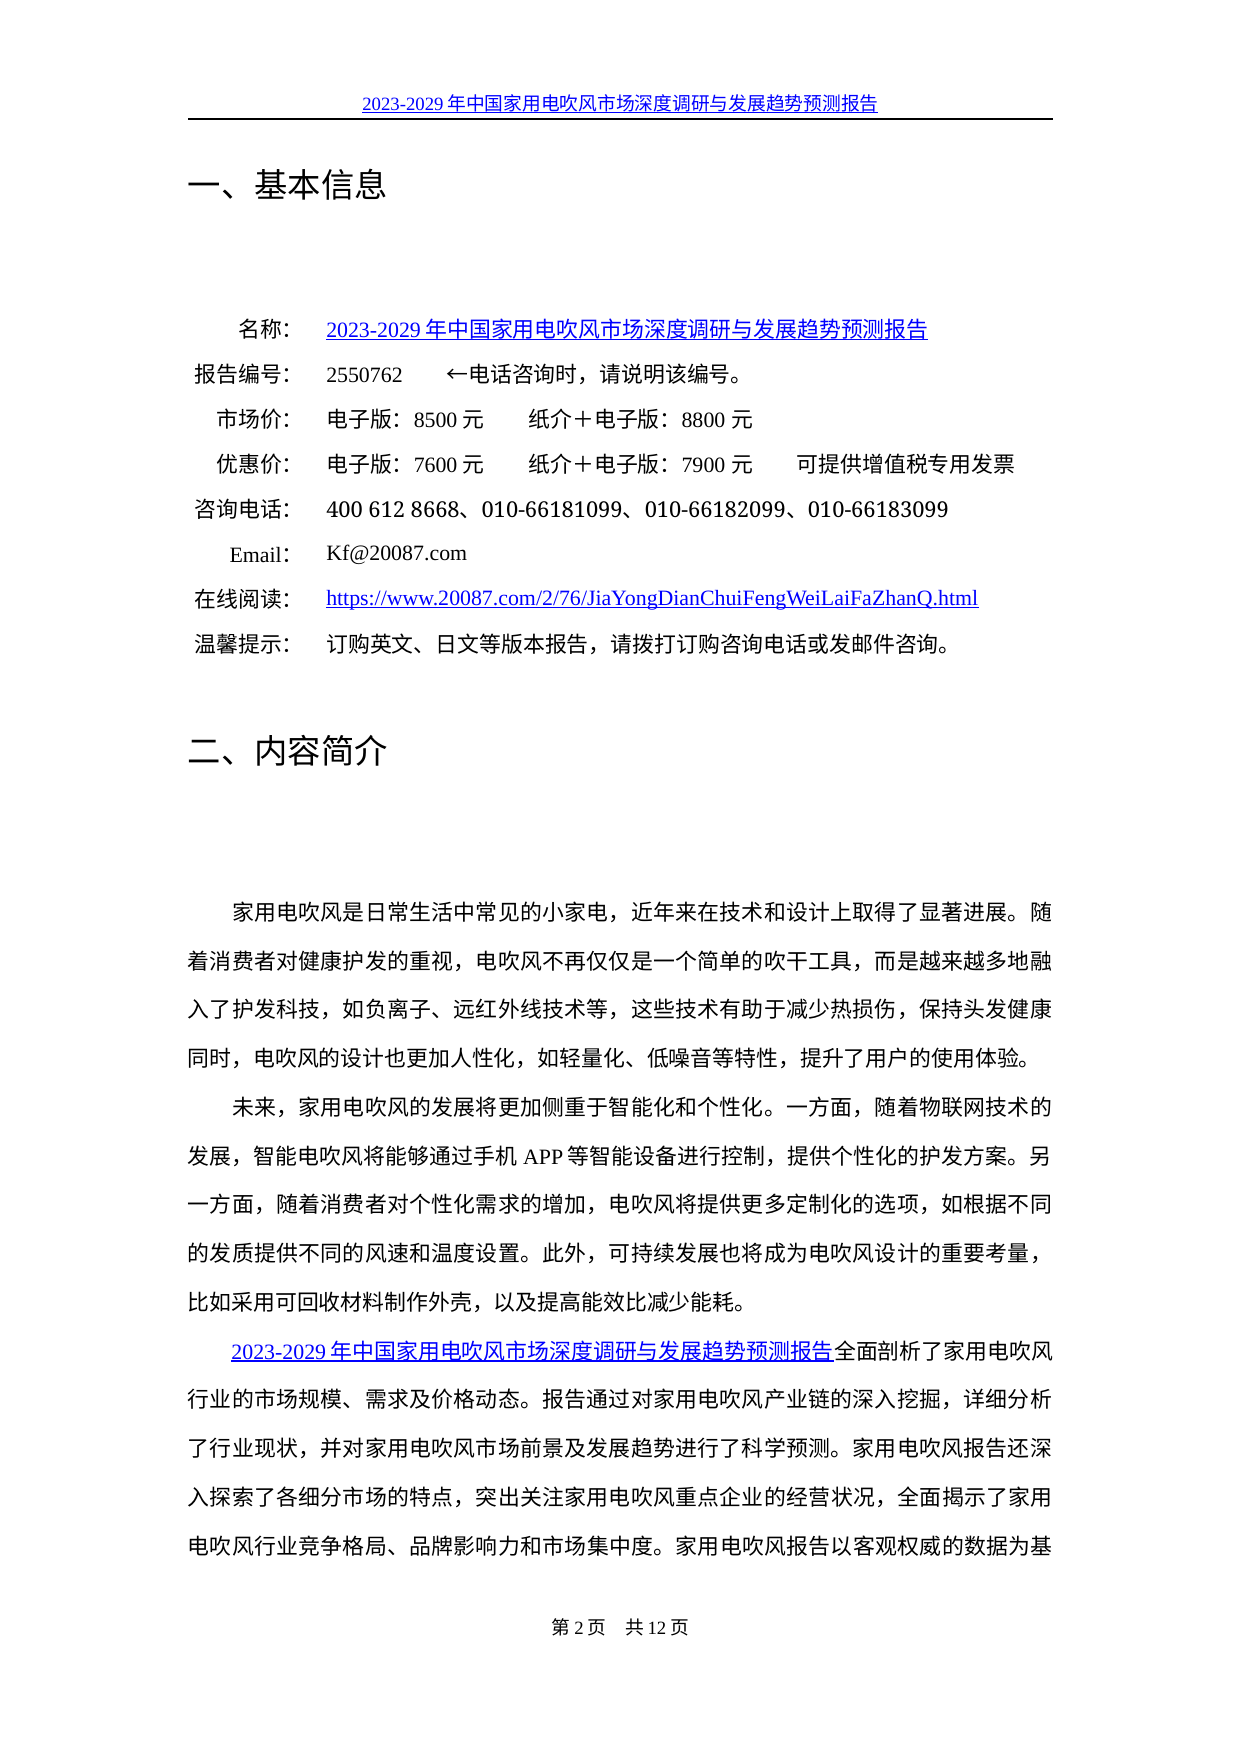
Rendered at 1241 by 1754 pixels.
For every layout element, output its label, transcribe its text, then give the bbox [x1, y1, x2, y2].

table_cell 400 612 8668、010-66181099、010-66182099、010-66183099 [315, 492, 1073, 537]
table_header 名称： [167, 312, 315, 357]
title 二、内容简介 [187, 717, 1053, 782]
table_cell 市场价： [167, 402, 315, 447]
table_cell Kf@20087.com [315, 537, 1073, 582]
table_header 2023-2029年中国家用电吹风市场深度调研与发展趋势预测报告 [315, 312, 1073, 357]
table_cell 电子版：8500 元 纸介＋电子版：8800 元 [315, 402, 1073, 447]
table_cell Email： [167, 537, 315, 582]
table_cell 订购英文、日文等版本报告，请拨打订购咨询电话或发邮件咨询。 [315, 627, 1073, 672]
table_cell 优惠价： [167, 447, 315, 492]
table_cell 报告编号： [167, 357, 315, 402]
table_cell 温馨提示： [167, 627, 315, 672]
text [187, 894, 1053, 1561]
table_cell 电子版：7600 元 纸介＋电子版：7900 元 可提供增值税专用发票 [315, 447, 1073, 492]
table_cell 咨询电话： [167, 492, 315, 537]
table_cell [315, 582, 1073, 627]
table_cell 2550762 ←电话咨询时，请说明该编号。 [315, 357, 1073, 402]
title 一、基本信息 [187, 150, 1053, 215]
table_cell 在线阅读： [167, 582, 315, 627]
